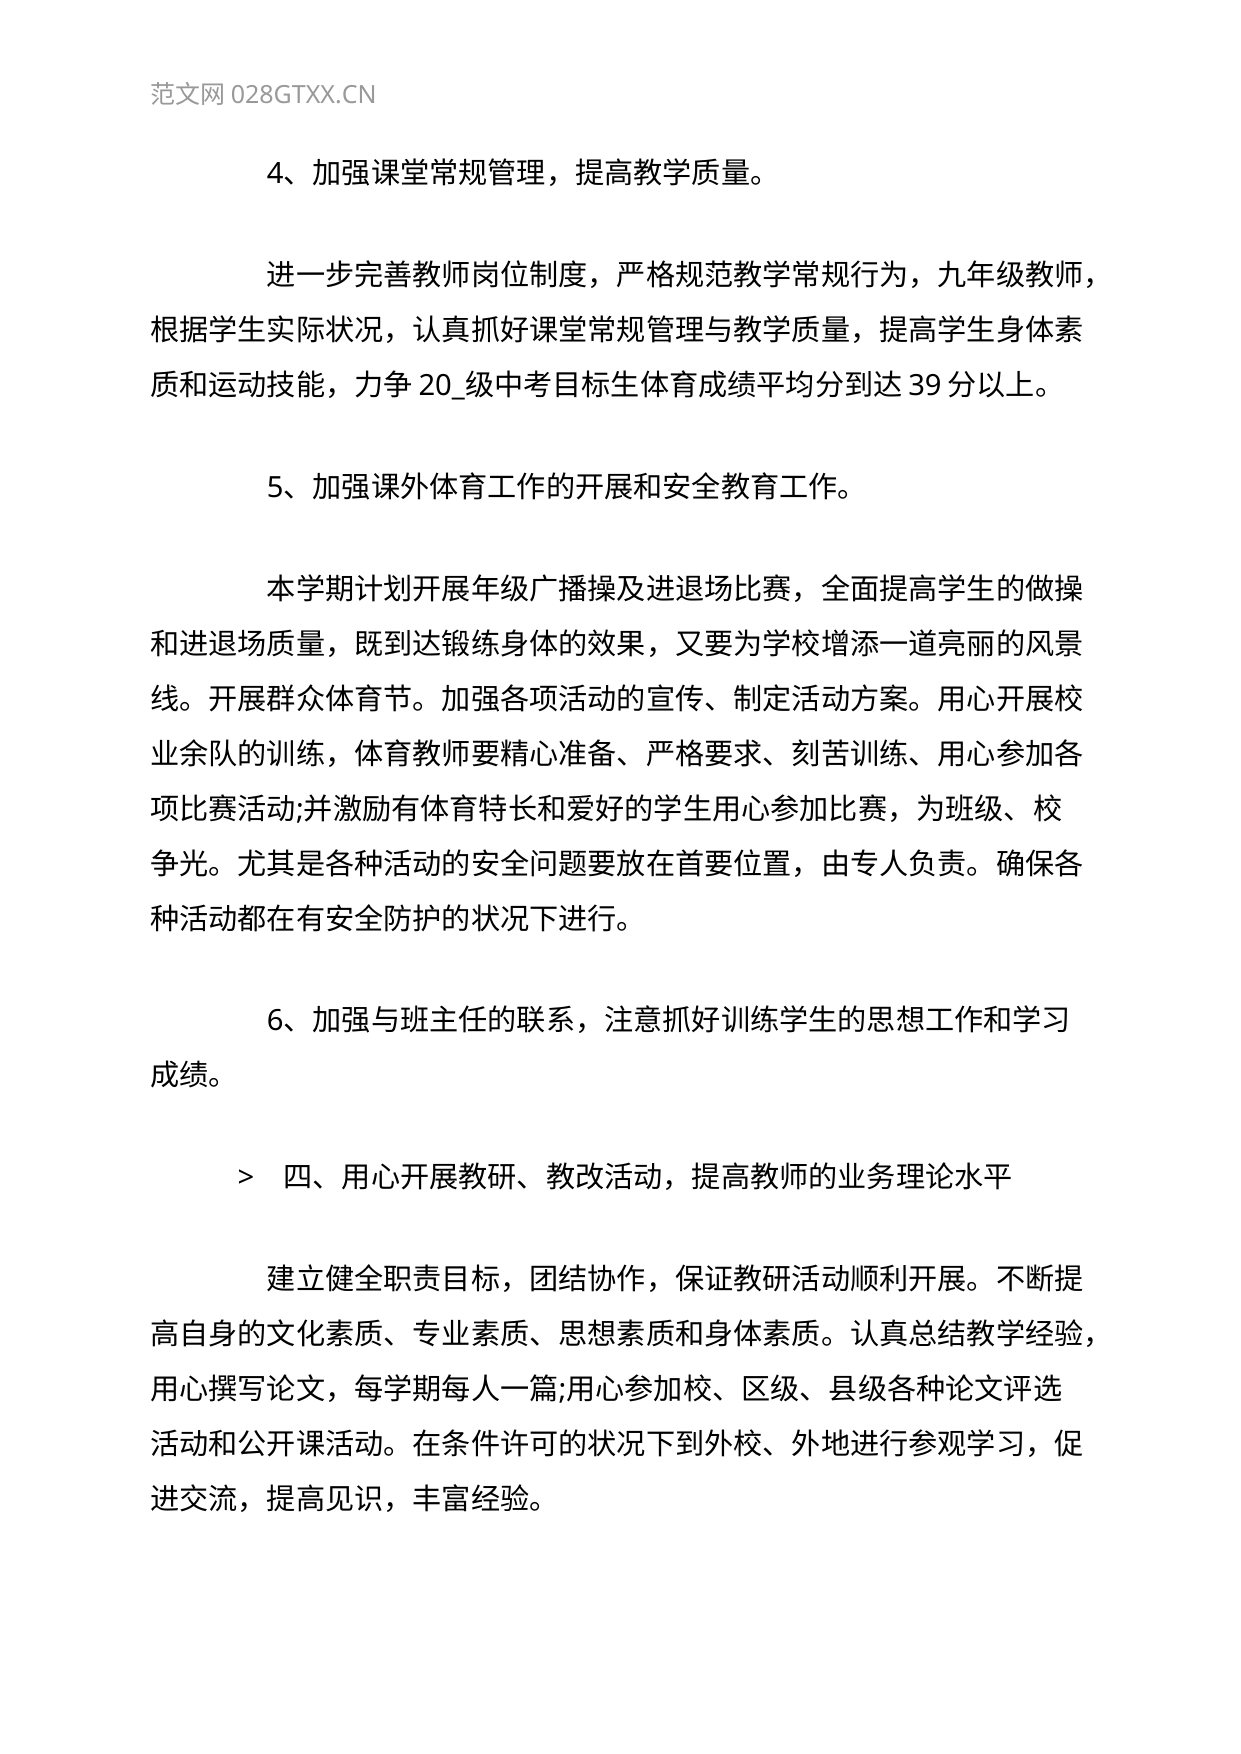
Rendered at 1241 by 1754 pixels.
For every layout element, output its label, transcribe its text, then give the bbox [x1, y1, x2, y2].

text 5、加强课外体育工作的开展和安全教育工作。 [150, 464, 1090, 506]
text 6、加强与班主任的联系，注意抓好训练学生的思想工作和学习成绩。 [150, 997, 1090, 1094]
text > 四、用心开展教研、教改活动，提高教师的业务理论水平 [150, 1154, 1090, 1196]
text 进一步完善教师岗位制度，严格规范教学常规行为，九年级教师，根据学生实际状况，认真抓好课堂常规管理与教学质量，提高学生身体素质和运动技能，力争20_级中考目标生体育成绩平均分到达39分以上。 [150, 252, 1090, 404]
text 建立健全职责目标，团结协作，保证教研活动顺利开展。不断提高自身的文化素质、专业素质、思想素质和身体素质。认真总结教学经验，用心撰写论文，每学期每人一篇;用心参加校、区级、县级各种论文评选活动和公开课活动。在条件许可的状况下到外校、外地进行参观学习，促进交流，提高见识，丰富经验。 [150, 1256, 1090, 1518]
text 本学期计划开展年级广播操及进退场比赛，全面提高学生的做操和进退场质量，既到达锻练身体的效果，又要为学校增添一道亮丽的风景线。开展群众体育节。加强各项活动的宣传、制定活动方案。用心开展校业余队的训练，体育教师要精心准备、严格要求、刻苦训练、用心参加各项比赛活动;并激励有体育特长和爱好的学生用心参加比赛，为班级、校争光。尤其是各种活动的安全问题要放在首要位置，由专人负责。确保各种活动都在有安全防护的状况下进行。 [150, 566, 1090, 937]
text 4、加强课堂常规管理，提高教学质量。 [150, 150, 1090, 192]
